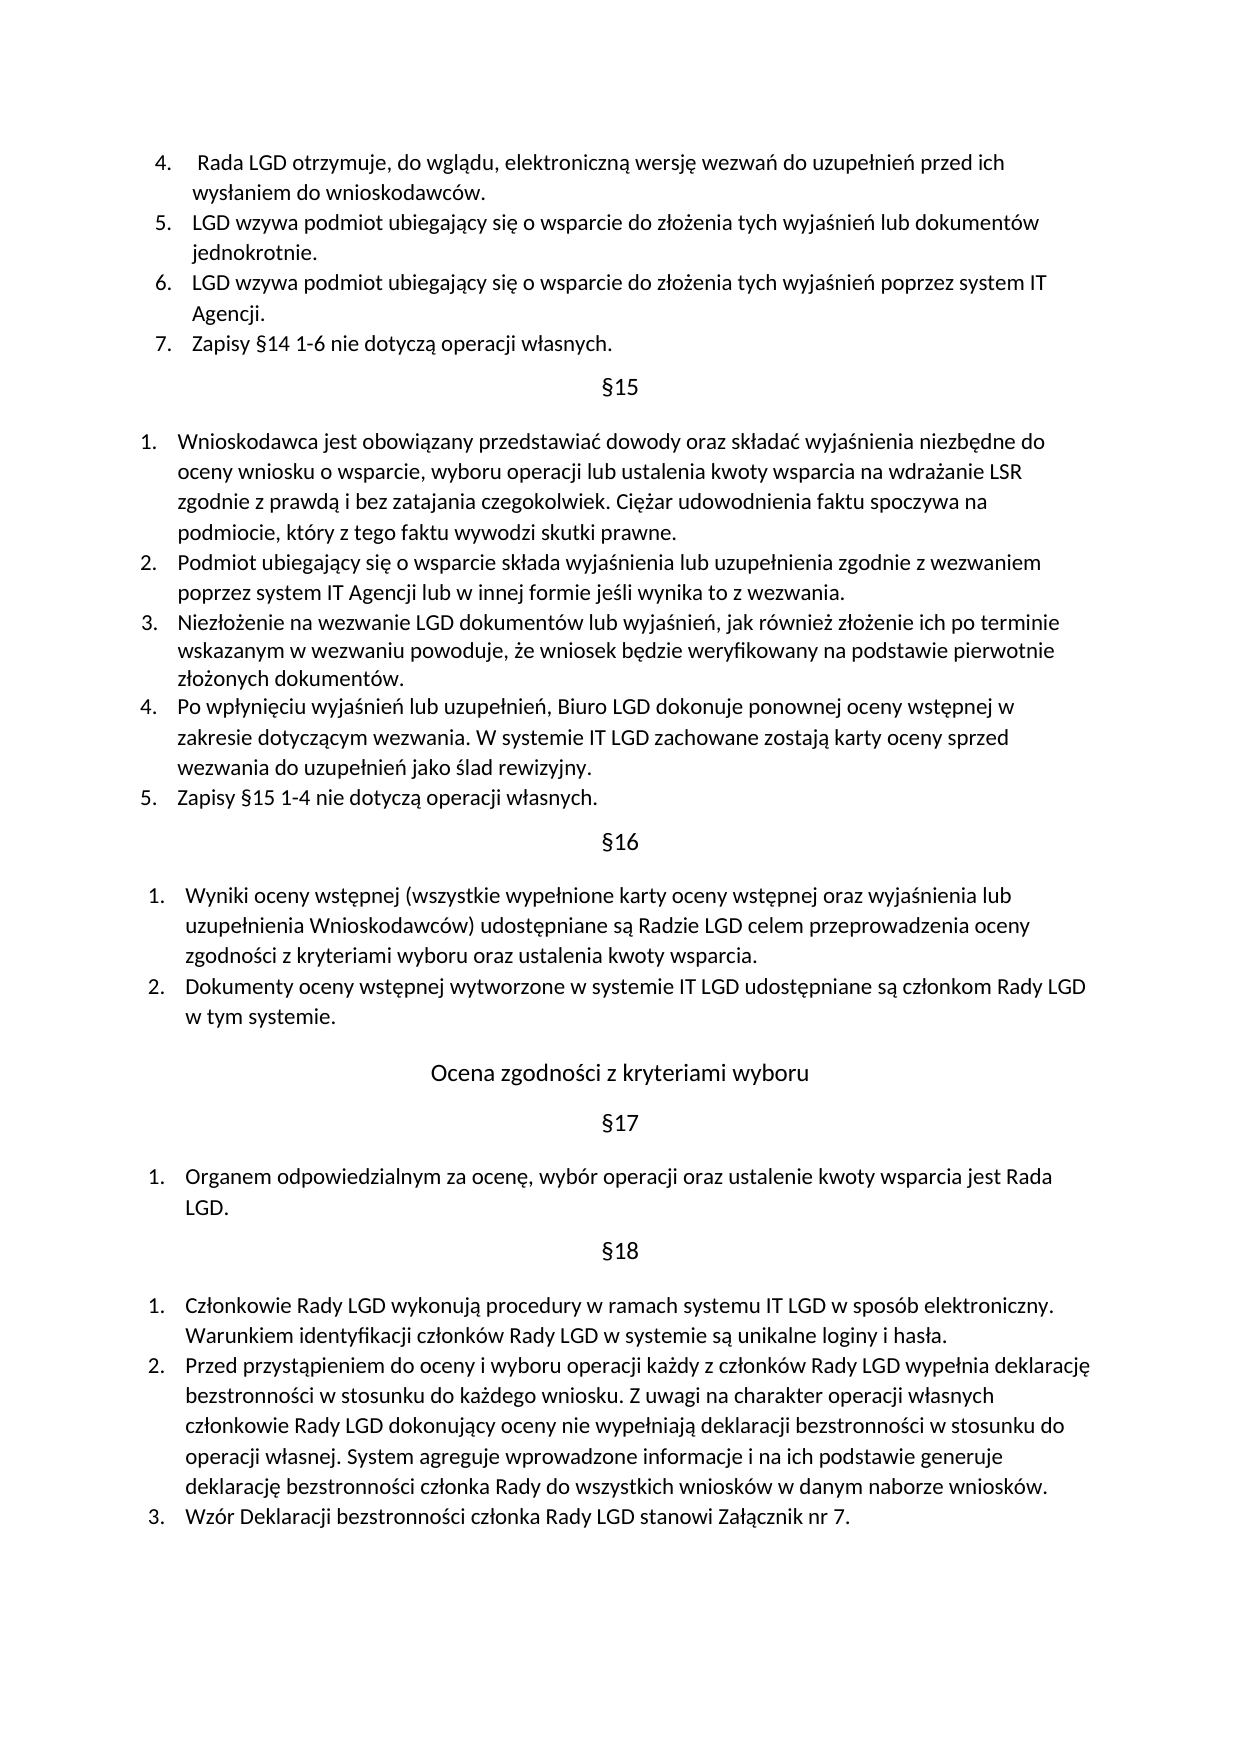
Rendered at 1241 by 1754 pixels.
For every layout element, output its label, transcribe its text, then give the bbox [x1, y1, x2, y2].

list Zapisy §14 1-6 nie dotyczą operacji własnych. [155, 329, 1093, 357]
list Wnioskodawca jest obowiązany przedstawiać dowody oraz składać wyjaśnienia niezbędne do oceny wniosku o wsparcie, wyboru operacji lub ustalenia kwoty wsparcia na wdrażanie LSR zgodnie z prawdą i bez zatajania czegokolwiek. Ciężar udowodnienia faktu spoczywa na podmiocie, który z tego faktu wywodzi skutki prawne. [140, 427, 1093, 546]
list Wyniki oceny wstępnej (wszystkie wypełnione karty oceny wstępnej oraz wyjaśnienia lub uzupełnienia Wnioskodawców) udostępniane są Radzie LGD celem przeprowadzenia oceny zgodności z kryteriami wyboru oraz ustalenia kwoty wsparcia. [148, 881, 1093, 970]
list Rada LGD otrzymuje, do wglądu, elektroniczną wersję wezwań do uzupełnień przed ich wysłaniem do wnioskodawców. [154, 148, 1093, 206]
list Niezłożenie na wezwanie LGD dokumentów lub wyjaśnień, jak również złożenie ich po terminie wskazanym w wezwaniu powoduje, że wniosek będzie weryfikowany na podstawie pierwotnie złożonych dokumentów. [141, 608, 1093, 692]
list Przed przystąpieniem do oceny i wyboru operacji każdy z członków Rady LGD wypełnia deklarację bezstronności w stosunku do każdego wniosku. Z uwagi na charakter operacji własnych członkowie Rady LGD dokonujący oceny nie wypełniają deklaracji bezstronności w stosunku do operacji własnej. System agreguje wprowadzone informacje i na ich podstawie generuje deklarację bezstronności członka Rady do wszystkich wniosków w danym naborze wniosków. [148, 1351, 1093, 1500]
list Po wpłynięciu wyjaśnień lub uzupełnień, Biuro LGD dokonuje ponownej oceny wstępnej w zakresie dotyczącym wezwania. W systemie IT LGD zachowane zostają karty oceny sprzed wezwania do uzupełnień jako ślad rewizyjny. [140, 692, 1093, 781]
text §16 [148, 826, 1093, 856]
list Organem odpowiedzialnym za ocenę, wybór operacji oraz ustalenie kwoty wsparcia jest Rada LGD. [148, 1162, 1093, 1221]
text §18 [148, 1235, 1093, 1266]
list Dokumenty oceny wstępnej wytworzone w systemie IT LGD udostępniane są członkom Rady LGD w tym systemie. [148, 972, 1093, 1030]
text §15 [148, 372, 1093, 402]
list Podmiot ubiegający się o wsparcie składa wyjaśnienia lub uzupełnienia zgodnie z wezwaniem poprzez system IT Agencji lub w innej formie jeśli wynika to z wezwania. [140, 548, 1093, 606]
list Członkowie Rady LGD wykonują procedury w ramach systemu IT LGD w sposób elektroniczny. Warunkiem identyfikacji członków Rady LGD w systemie są unikalne loginy i hasła. [148, 1291, 1093, 1349]
list Zapisy §15 1-4 nie dotyczą operacji własnych. [140, 783, 1093, 811]
list LGD wzywa podmiot ubiegający się o wsparcie do złożenia tych wyjaśnień lub dokumentów jednokrotnie. [154, 208, 1093, 266]
text §17 [148, 1107, 1093, 1137]
text Ocena zgodności z kryteriami wyboru [148, 1057, 1093, 1088]
list Wzór Deklaracji bezstronności członka Rady LGD stanowi Załącznik nr 7. [148, 1502, 1093, 1530]
list LGD wzywa podmiot ubiegający się o wsparcie do złożenia tych wyjaśnień poprzez system IT Agencji. [155, 268, 1093, 327]
